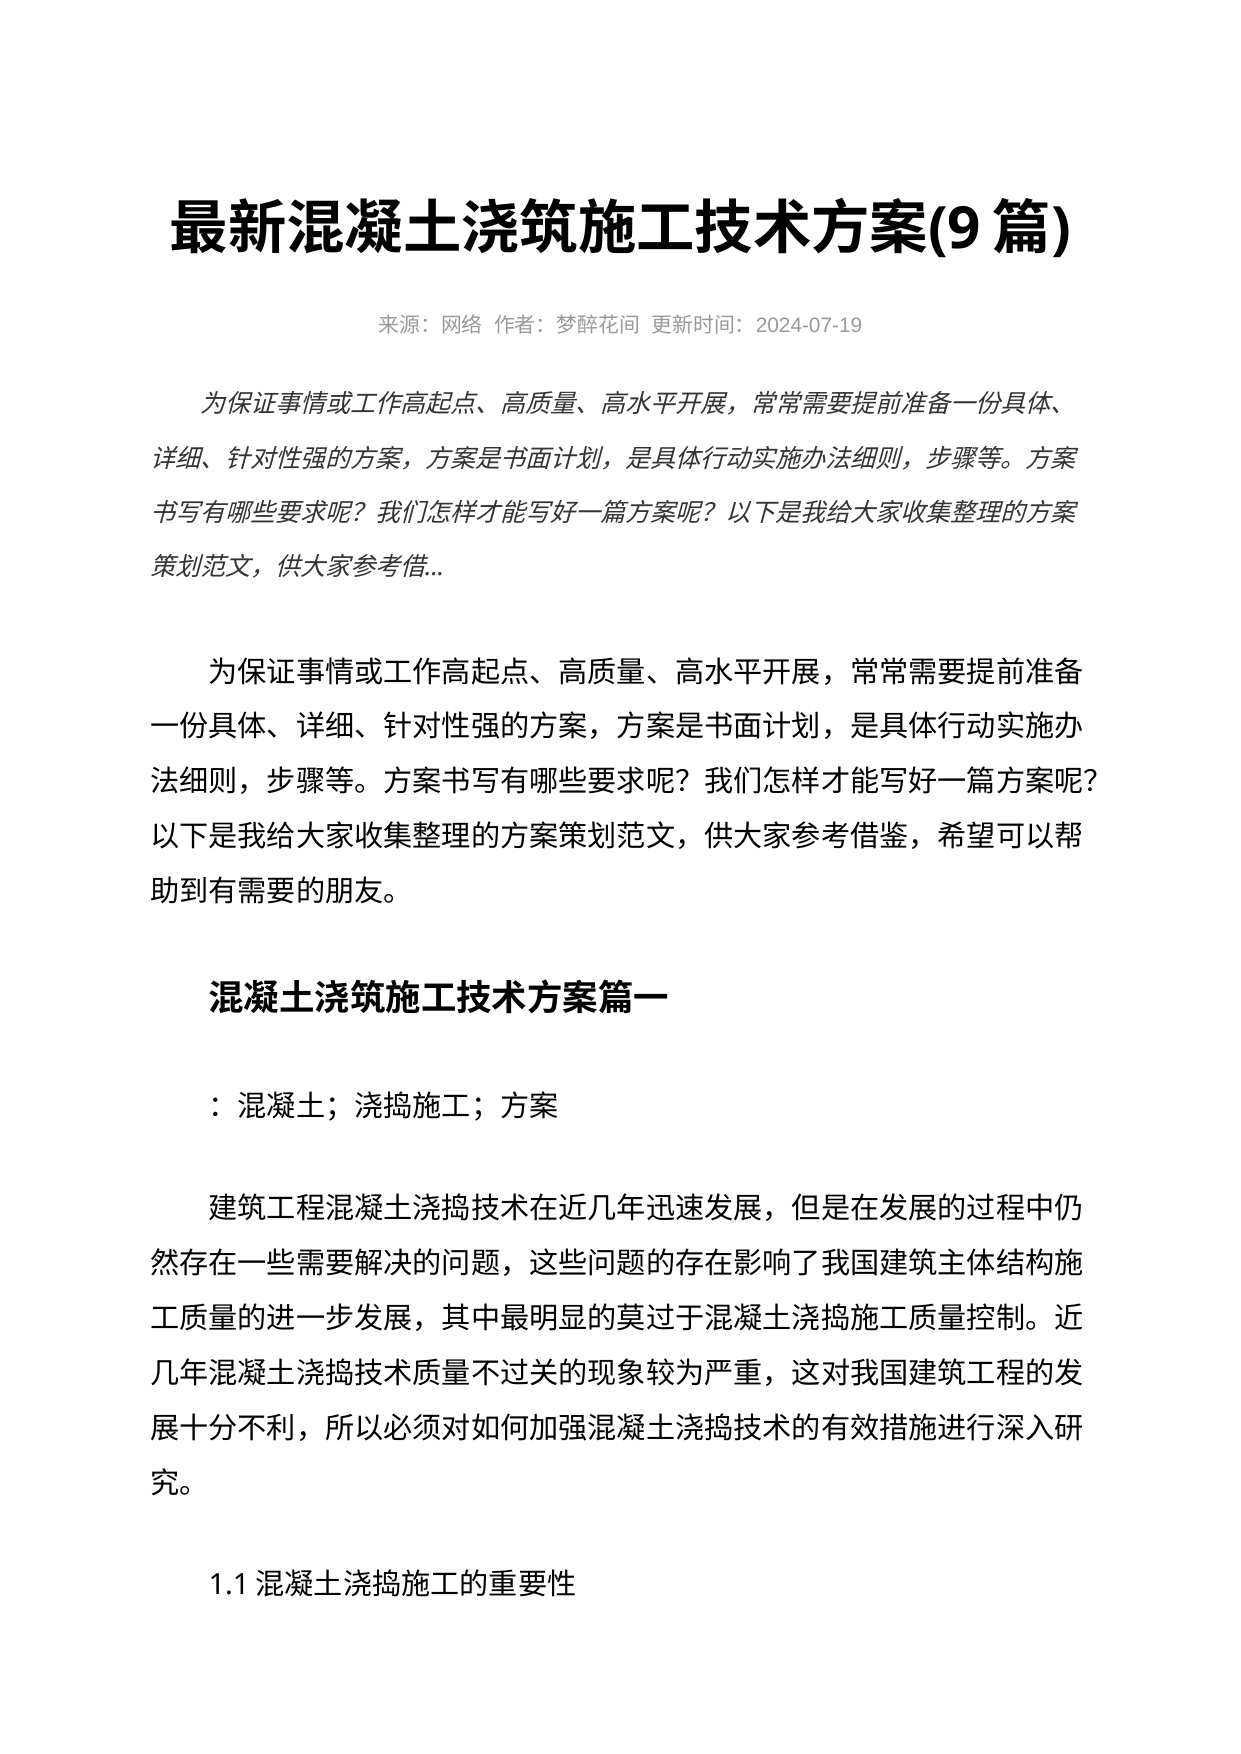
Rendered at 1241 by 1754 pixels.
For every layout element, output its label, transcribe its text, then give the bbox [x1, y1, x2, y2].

text 建筑工程混凝土浇捣技术在近几年迅速发展，但是在发展的过程中仍然存在一些需要解决的问题，这些问题的存在影响了我国建筑主体结构施工质量的进一步发展，其中最明显的莫过于混凝土浇捣施工质量控制。近几年混凝土浇捣技术质量不过关的现象较为严重，这对我国建筑工程的发展十分不利，所以必须对如何加强混凝土浇捣技术的有效措施进行深入研究。 [150, 1185, 1090, 1501]
text ：混凝土；浇捣施工；方案 [150, 1083, 1090, 1125]
text 混凝土浇筑施工技术方案篇一 [150, 969, 1090, 1021]
text 来源：网络 作者：梦醉花间 更新时间：2024-07-19 [150, 313, 1090, 337]
text 为保证事情或工作高起点、高质量、高水平开展，常常需要提前准备一份具体、详细、针对性强的方案，方案是书面计划，是具体行动实施办法细则，步骤等。方案书写有哪些要求呢？我们怎样才能写好一篇方案呢？以下是我给大家收集整理的方案策划范文，供大家参考借... [150, 384, 1090, 583]
text 1.1混凝土浇捣施工的重要性 [150, 1561, 1090, 1603]
subtitle 最新混凝土浇筑施工技术方案(9篇) [150, 181, 1090, 266]
text 为保证事情或工作高起点、高质量、高水平开展，常常需要提前准备一份具体、详细、针对性强的方案，方案是书面计划，是具体行动实施办法细则，步骤等。方案书写有哪些要求呢？我们怎样才能写好一篇方案呢？以下是我给大家收集整理的方案策划范文，供大家参考借鉴，希望可以帮助到有需要的朋友。 [150, 648, 1090, 910]
